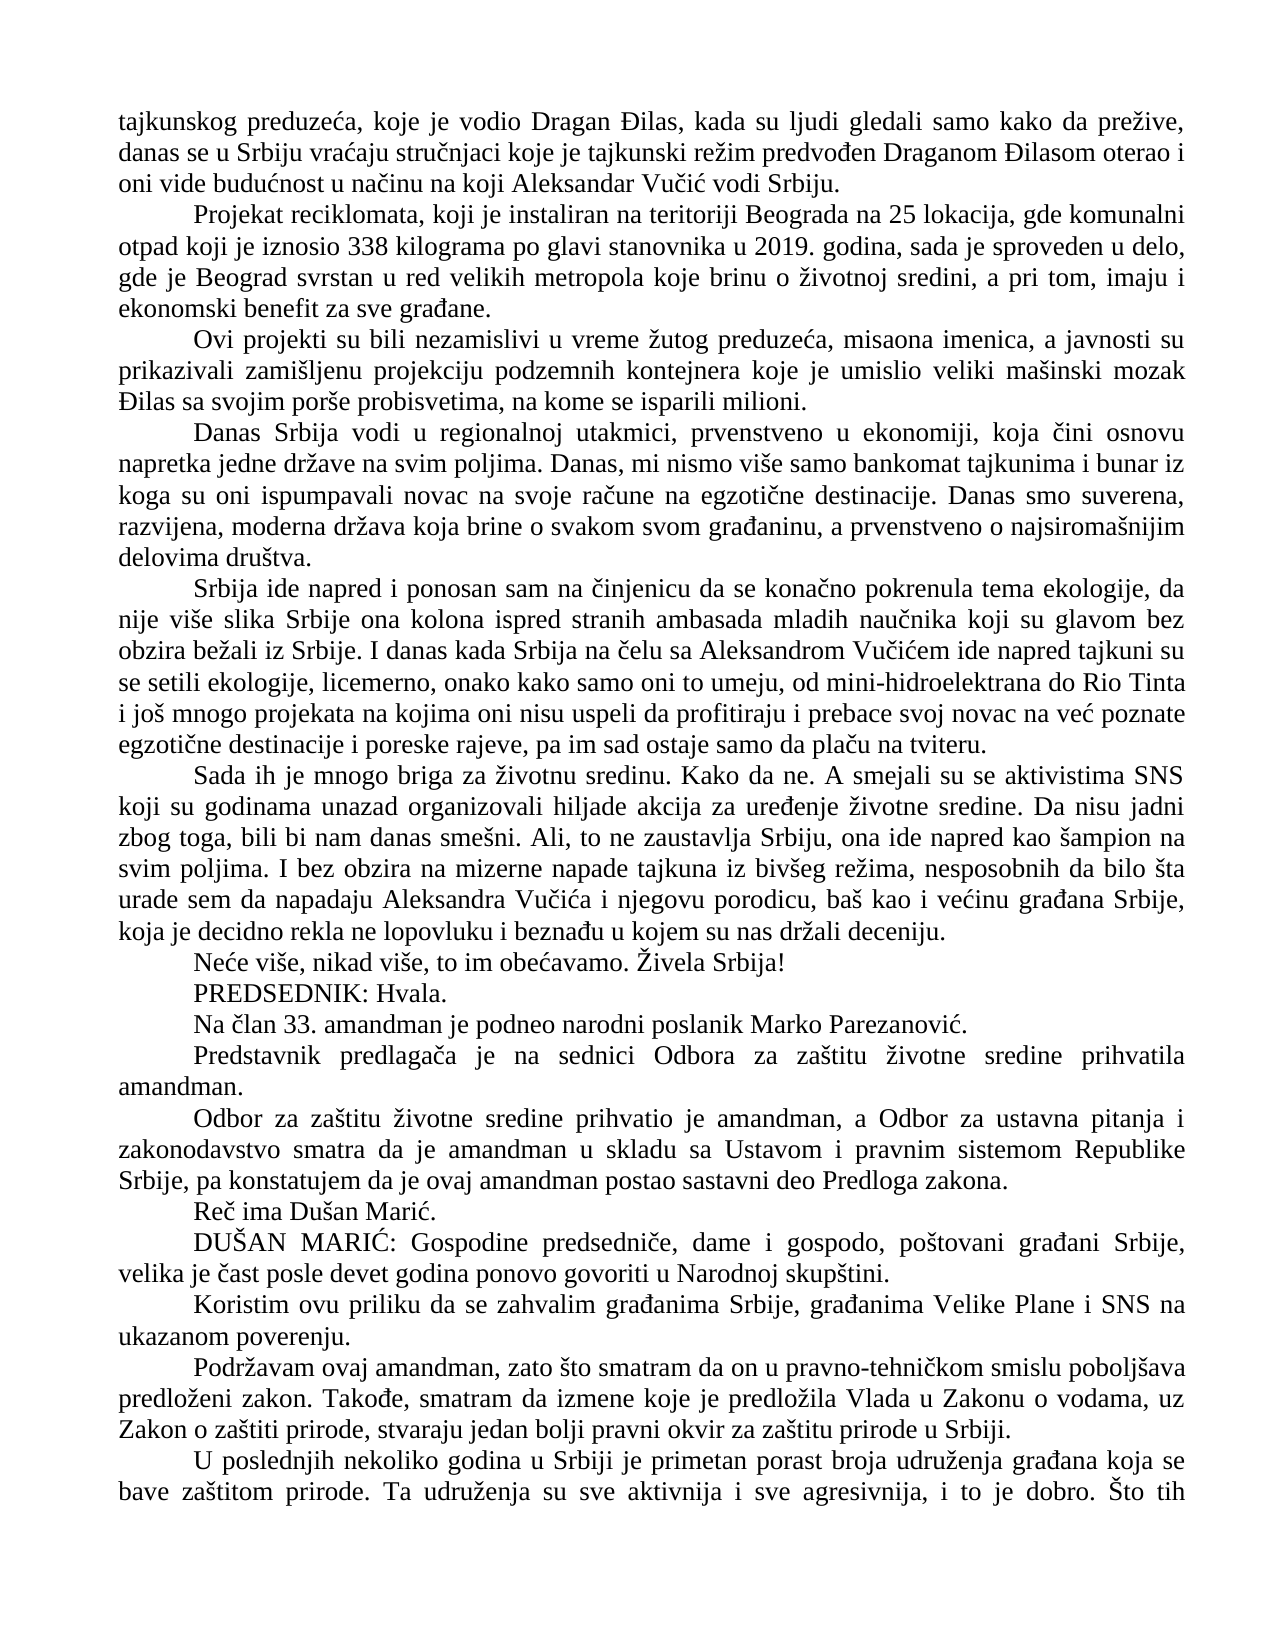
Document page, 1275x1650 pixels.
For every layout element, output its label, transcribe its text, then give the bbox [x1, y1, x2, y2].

text Ovi projekti su bili nezamislivi u vreme žutog preduzeća, misaona imenica, a javnosti su prikazivali zamišljenu projekciju podzemnih kontejnera koje je umislio veliki mašinski mozak Đilas sa svojim porše probisvetima, na kome se isparili milioni. [118, 323, 1186, 416]
text Reč ima Dušan Marić. [118, 1195, 1186, 1226]
text Srbija ide napred i ponosan sam na činjenicu da se konačno pokrenula tema ekologije, da nije više slika Srbije ona kolona ispred stranih ambasada mladih naučnika koji su glavom bez obzira bežali iz Srbije. I danas kada Srbija na čelu sa Aleksandrom Vučićem ide napred tajkuni su se setili ekologije, licemerno, onako kako samo oni to umeju, od mini-hidroelektrana do Rio Tinta i još mnogo projekata na kojima oni nisu uspeli da profitiraju i prebace svoj novac na već poznate egzotične destinacije i poreske rajeve, pa im sad ostaje samo da plaču na tviteru. [118, 572, 1186, 759]
text Odbor za zaštitu životne sredine prihvatio je amandman, a Odbor za ustavna pitanja i zakonodavstvo smatra da je amandman u skladu sa Ustavom i pravnim sistemom Republike Srbije, pa konstatujem da je ovaj amandman postao sastavni deo Predloga zakona. [118, 1102, 1186, 1195]
text Danas Srbija vodi u regionalnoj utakmici, prvenstveno u ekonomiji, koja čini osnovu napretka jedne države na svim poljima. Danas, mi nismo više samo bankomat tajkunima i bunar iz koga su oni ispumpavali novac na svoje račune na egzotične destinacije. Danas smo suverena, razvijena, moderna država koja brine o svakom svom građaninu, a prvenstveno o najsiromašnijim delovima društva. [118, 416, 1186, 572]
text Koristim ovu priliku da se zahvalim građanima Srbije, građanima Velike Plane i SNS na ukazanom poverenju. [118, 1288, 1186, 1351]
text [118, 1444, 1186, 1507]
text Podržavam ovaj amandman, zato što smatram da on u pravno-tehničkom smislu poboljšava predloženi zakon. Takođe, smatram da izmene koje je predložila Vlada u Zakonu o vodama, uz Zakon o zaštiti prirode, stvaraju jedan bolji pravni okvir za zaštitu prirode u Srbiji. [118, 1351, 1186, 1444]
text Neće više, nikad više, to im obećavamo. Živela Srbija! [118, 946, 1186, 977]
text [118, 105, 1186, 198]
text PREDSEDNIK: Hvala. [118, 977, 1186, 1008]
text Predstavnik predlagača je na sednici Odbora za zaštitu životne sredine prihvatila amandman. [118, 1039, 1186, 1102]
text Projekat reciklomata, koji je instaliran na teritoriji Beograda na 25 lokacija, gde komunalni otpad koji je iznosio 338 kilograma po glavi stanovnika u 2019. godina, sada je sproveden u delo, gde je Beograd svrstan u red velikih metropola koje brinu o životnoj sredini, a pri tom, imaju i ekonomski benefit za sve građane. [118, 198, 1186, 323]
text Sada ih je mnogo briga za životnu sredinu. Kako da ne. A smejali su se aktivistima SNS koji su godinama unazad organizovali hiljade akcija za uređenje životne sredine. Da nisu jadni zbog toga, bili bi nam danas smešni. Ali, to ne zaustavlja Srbiju, ona ide napred kao šampion na svim poljima. I bez obzira na mizerne napade tajkuna iz bivšeg režima, nesposobnih da bilo šta urade sem da napadaju Aleksandra Vučića i njegovu porodicu, baš kao i većinu građana Srbije, koja je decidno rekla ne lopovluku i beznađu u kojem su nas držali deceniju. [118, 759, 1186, 946]
text Na član 33. amandman je podneo narodni poslanik Marko Parezanović. [118, 1008, 1186, 1039]
text DUŠAN MARIĆ: Gospodine predsedniče, dame i gospodo, poštovani građani Srbije, velika je čast posle devet godina ponovo govoriti u Narodnoj skupštini. [118, 1226, 1186, 1288]
